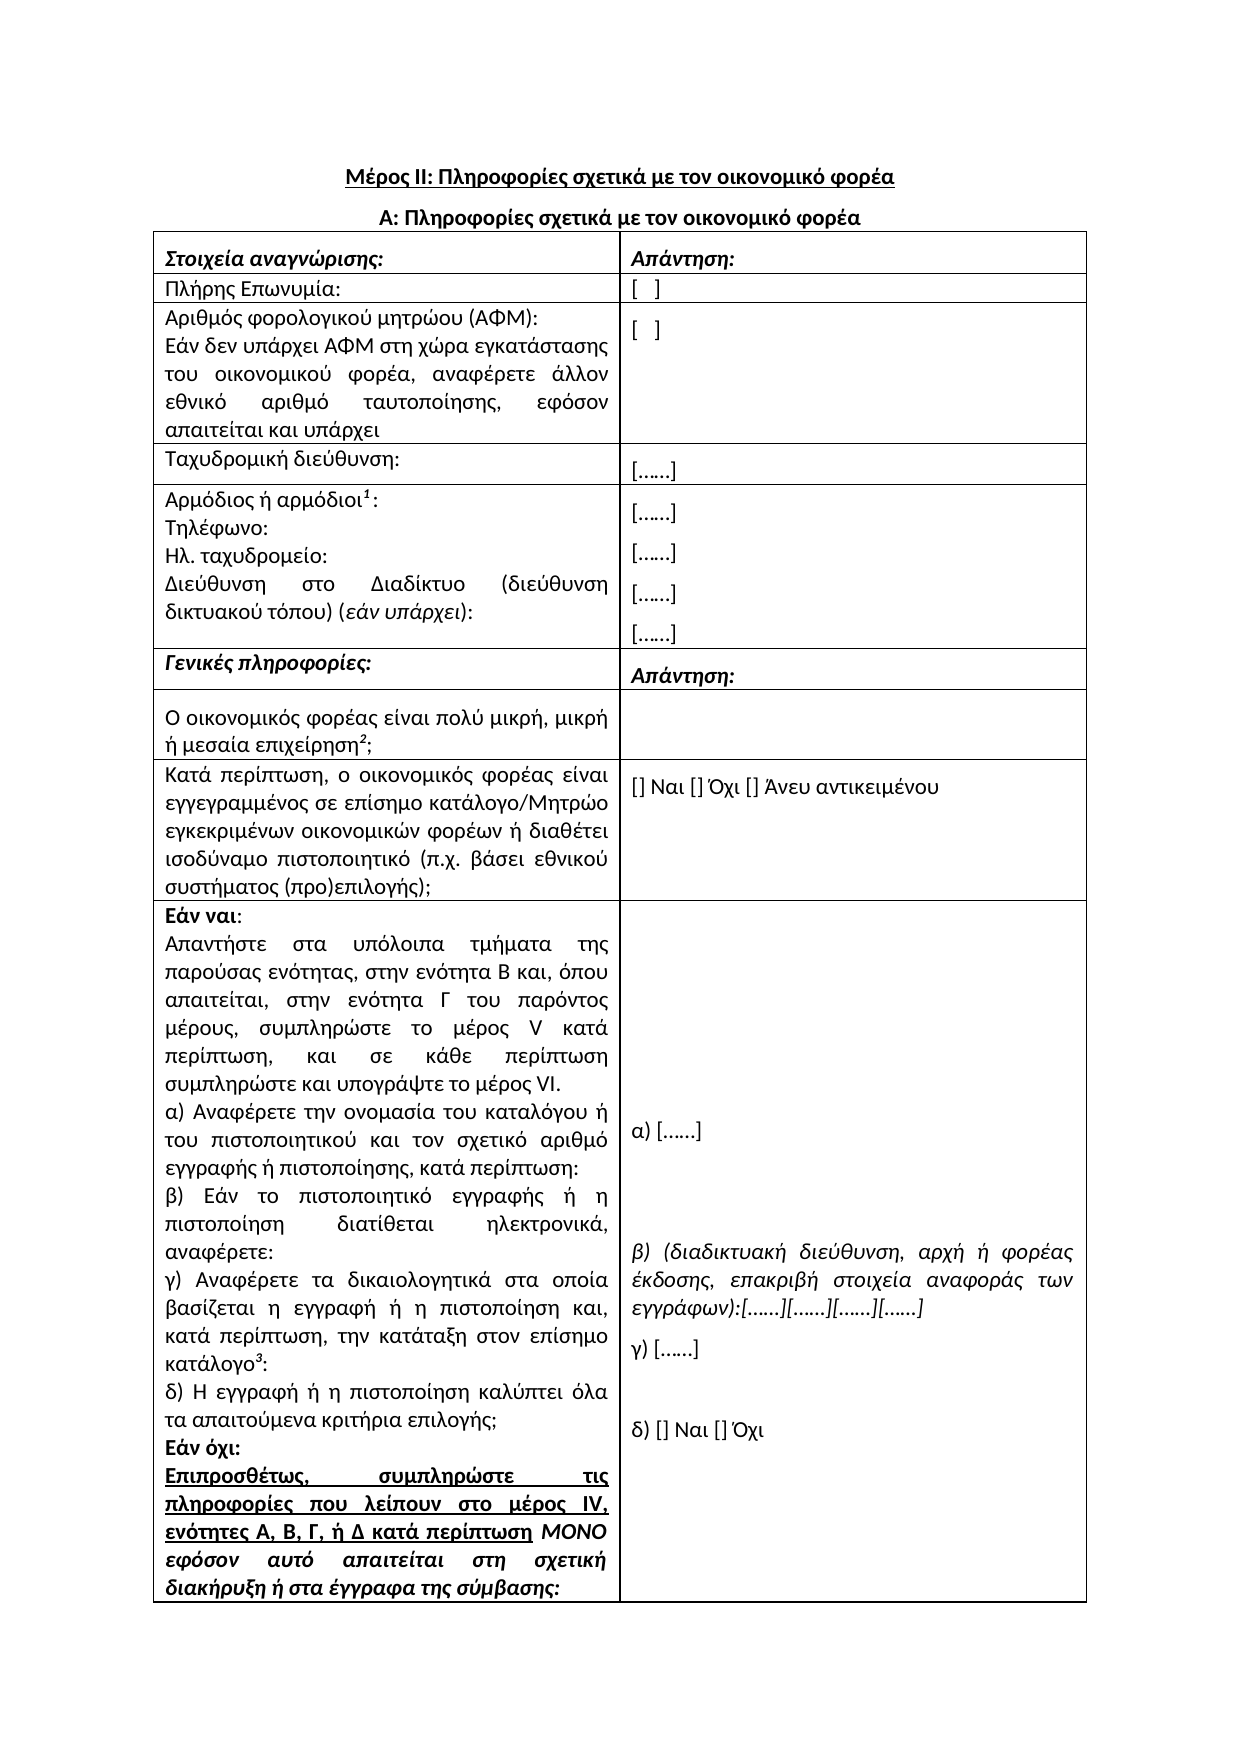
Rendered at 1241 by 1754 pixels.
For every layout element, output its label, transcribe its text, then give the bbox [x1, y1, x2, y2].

text Μέρος II: Πληροφορίες σχετικά με τον οικονομικό φορέα [187, 162, 1053, 191]
table_cell Γενικές πληροφορίες: [154, 649, 619, 689]
table_cell Κατά περίπτωση, ο οικονομικός φορέας είναι εγγεγραμμένος σε επίσημο κατάλογο/Μητρώο εγκεκριμένων οικονομικών φορέων ή διαθέτει ισοδύναμο πιστοποιητικό (π.χ. βάσει εθνικού συστήματος (προ)επιλογής); [154, 760, 619, 900]
table_header Στοιχεία αναγνώρισης: [154, 232, 619, 273]
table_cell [154, 901, 619, 1601]
table_cell Απάντηση: [621, 649, 1086, 689]
text Α: Πληροφορίες σχετικά με τον οικονομικό φορέα [187, 203, 1053, 231]
table_cell Πλήρης Επωνυμία: [154, 274, 619, 302]
table_cell [……] [……] [……] [……] [621, 485, 1086, 647]
table_cell Ταχυδρομική διεύθυνση: [154, 444, 619, 484]
table_cell [ ] [621, 303, 1086, 443]
table_cell Αριθμός φορολογικού μητρώου (ΑΦΜ): Εάν δεν υπάρχει ΑΦΜ στη χώρα εγκατάστασης του οικονομικού φορέα, αναφέρετε άλλον εθνικό αριθμό ταυτοποίησης, εφόσον απαιτείται και υπάρχει [154, 303, 619, 443]
table_cell Ο οικονομικός φορέας είναι πολύ μικρή, μικρή ή μεσαία επιχείρηση; [154, 690, 619, 759]
table_cell [621, 690, 1086, 759]
table_cell Αρμόδιος ή αρμόδιοι : Τηλέφωνο: Ηλ. ταχυδρομείο: Διεύθυνση στο Διαδίκτυο (διεύθυνση δικτυακού τόπου) (εάν υπάρχει): [154, 485, 619, 647]
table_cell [621, 901, 1086, 1601]
table_cell [……] [621, 444, 1086, 484]
table_cell [] Ναι [] Όχι [] Άνευ αντικειμένου [621, 760, 1086, 900]
table_cell [ ] [621, 274, 1086, 302]
table_header Απάντηση: [621, 232, 1086, 273]
